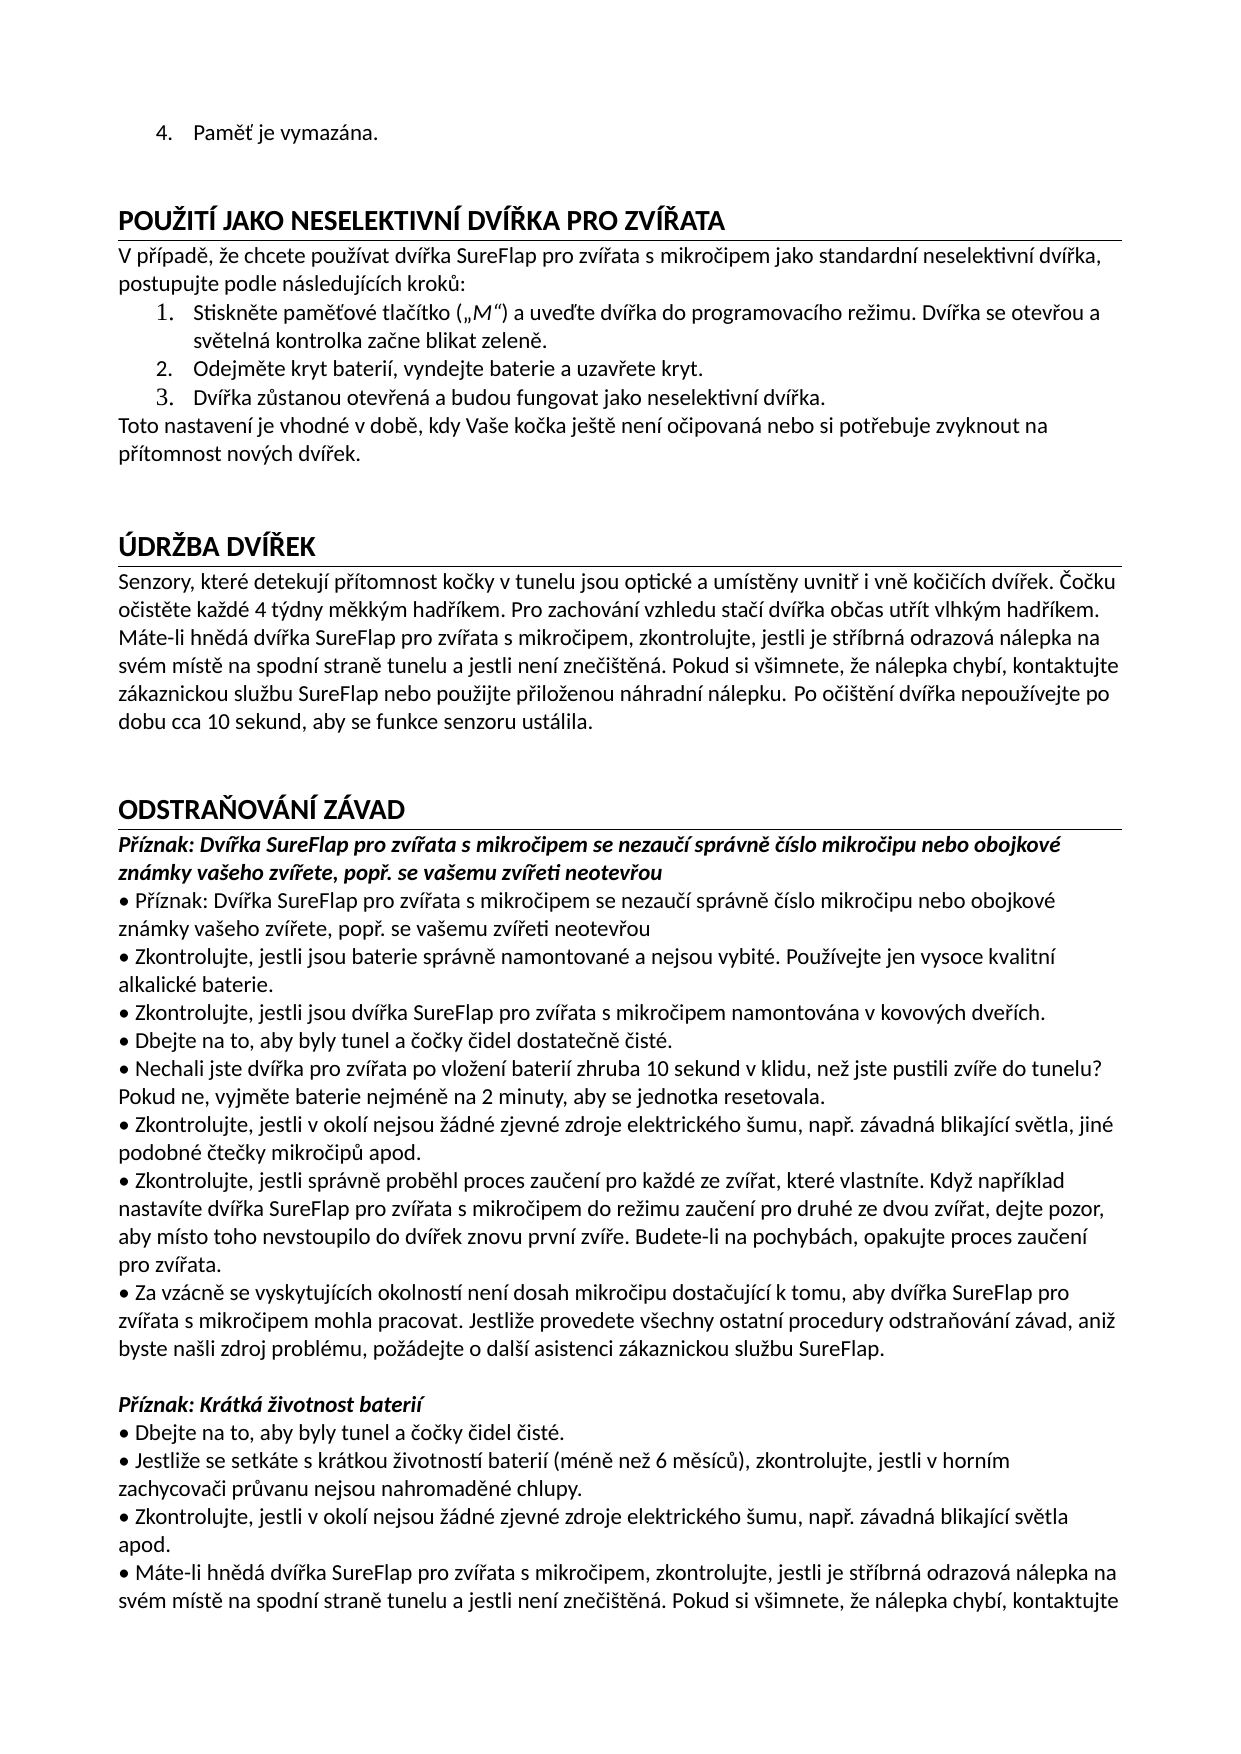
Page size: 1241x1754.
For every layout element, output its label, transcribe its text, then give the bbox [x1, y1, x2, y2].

text • Zkontrolujte, jestli jsou baterie správně namontované a nejsou vybité. Používejte jen vysoce kvalitní alkalické baterie. [118, 942, 1122, 998]
text • Nechali jste dvířka pro zvířata po vložení baterií zhruba 10 sekund v klidu, než jste pustili zvíře do tunelu? Pokud ne, vyjměte baterie nejméně na 2 minuty, aby se jednotka resetovala. [118, 1054, 1122, 1110]
text • Zkontrolujte, jestli správně proběhl proces zaučení pro každé ze zvířat, které vlastníte. Když například nastavíte dvířka SureFlap pro zvířata s mikročipem do režimu zaučení pro druhé ze dvou zvířat, dejte pozor, aby místo toho nevstoupilo do dvířek znovu první zvíře. Budete-li na pochybách, opakujte proces zaučení pro zvířata. [118, 1166, 1122, 1278]
text Toto nastavení je vhodné v době, kdy Vaše kočka ještě není očipovaná nebo si potřebuje zvyknout na přítomnost nových dvířek. [118, 411, 1122, 467]
list Stiskněte paměťové tlačítko („M“) a uveďte dvířka do programovacího režimu. Dvířka se otevřou a světelná kontrolka začne blikat zeleně. [156, 297, 1122, 354]
text • Zkontrolujte, jestli v okolí nejsou žádné zjevné zdroje elektrického šumu, např. závadná blikající světla, jiné podobné čtečky mikročipů apod. [118, 1110, 1122, 1166]
text • Jestliže se setkáte s krátkou životností baterií (méně než 6 měsíců), zkontrolujte, jestli v horním zachycovači průvanu nejsou nahromaděné chlupy. [118, 1446, 1122, 1502]
text • Zkontrolujte, jestli jsou dvířka SureFlap pro zvířata s mikročipem namontována v kovových dveřích. [118, 998, 1122, 1026]
list Paměť je vymazána. [156, 118, 1122, 146]
text POUŽITÍ JAKO NESELEKTIVNÍ DVÍŘKA PRO ZVÍŘATA [118, 202, 1122, 240]
text • Za vzácně se vyskytujících okolností není dosah mikročipu dostačující k tomu, aby dvířka SureFlap pro zvířata s mikročipem mohla pracovat. Jestliže provedete všechny ostatní procedury odstraňování závad, aniž byste našli zdroj problému, požádejte o další asistenci zákaznickou službu SureFlap. [118, 1278, 1122, 1362]
text Údržba dvířek [118, 528, 1122, 566]
list Dvířka zůstanou otevřená a budou fungovat jako neselektivní dvířka. [156, 382, 1122, 411]
text • Dbejte na to, aby byly tunel a čočky čidel dostatečně čisté. [118, 1026, 1122, 1054]
text V případě, že chcete používat dvířka SureFlap pro zvířata s mikročipem jako standardní neselektivní dvířka, postupujte podle následujících kroků: [118, 241, 1122, 297]
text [118, 1558, 1122, 1614]
text • Zkontrolujte, jestli v okolí nejsou žádné zjevné zdroje elektrického šumu, např. závadná blikající světla apod. [118, 1502, 1122, 1558]
text • Dbejte na to, aby byly tunel a čočky čidel čisté. [118, 1418, 1122, 1446]
list Odejměte kryt baterií, vyndejte baterie a uzavřete kryt. [156, 354, 1122, 382]
text Senzory, které detekují přítomnost kočky v tunelu jsou optické a umístěny uvnitř i vně kočičích dvířek. Čočku očistěte každé 4 týdny měkkým hadříkem. Pro zachování vzhledu stačí dvířka občas utřít vlhkým hadříkem. [118, 567, 1122, 623]
text Odstraňování závad [118, 791, 1122, 829]
text Příznak: Dvířka SureFlap pro zvířata s mikročipem se nezaučí správně číslo mikročipu nebo obojkové známky vašeho zvířete, popř. se vašemu zvířeti neotevřou [118, 830, 1122, 886]
text Máte-li hnědá dvířka SureFlap pro zvířata s mikročipem, zkontrolujte, jestli je stříbrná odrazová nálepka na svém místě na spodní straně tunelu a jestli není znečištěná. Pokud si všimnete, že nálepka chybí, kontaktujte zákaznickou službu SureFlap nebo použijte přiloženou náhradní nálepku. Po očištění dvířka nepoužívejte po dobu cca 10 sekund, aby se funkce senzoru ustálila. [118, 623, 1122, 735]
text • Příznak: Dvířka SureFlap pro zvířata s mikročipem se nezaučí správně číslo mikročipu nebo obojkové známky vašeho zvířete, popř. se vašemu zvířeti neotevřou [118, 886, 1122, 942]
text Příznak: Krátká životnost baterií [118, 1390, 1122, 1418]
